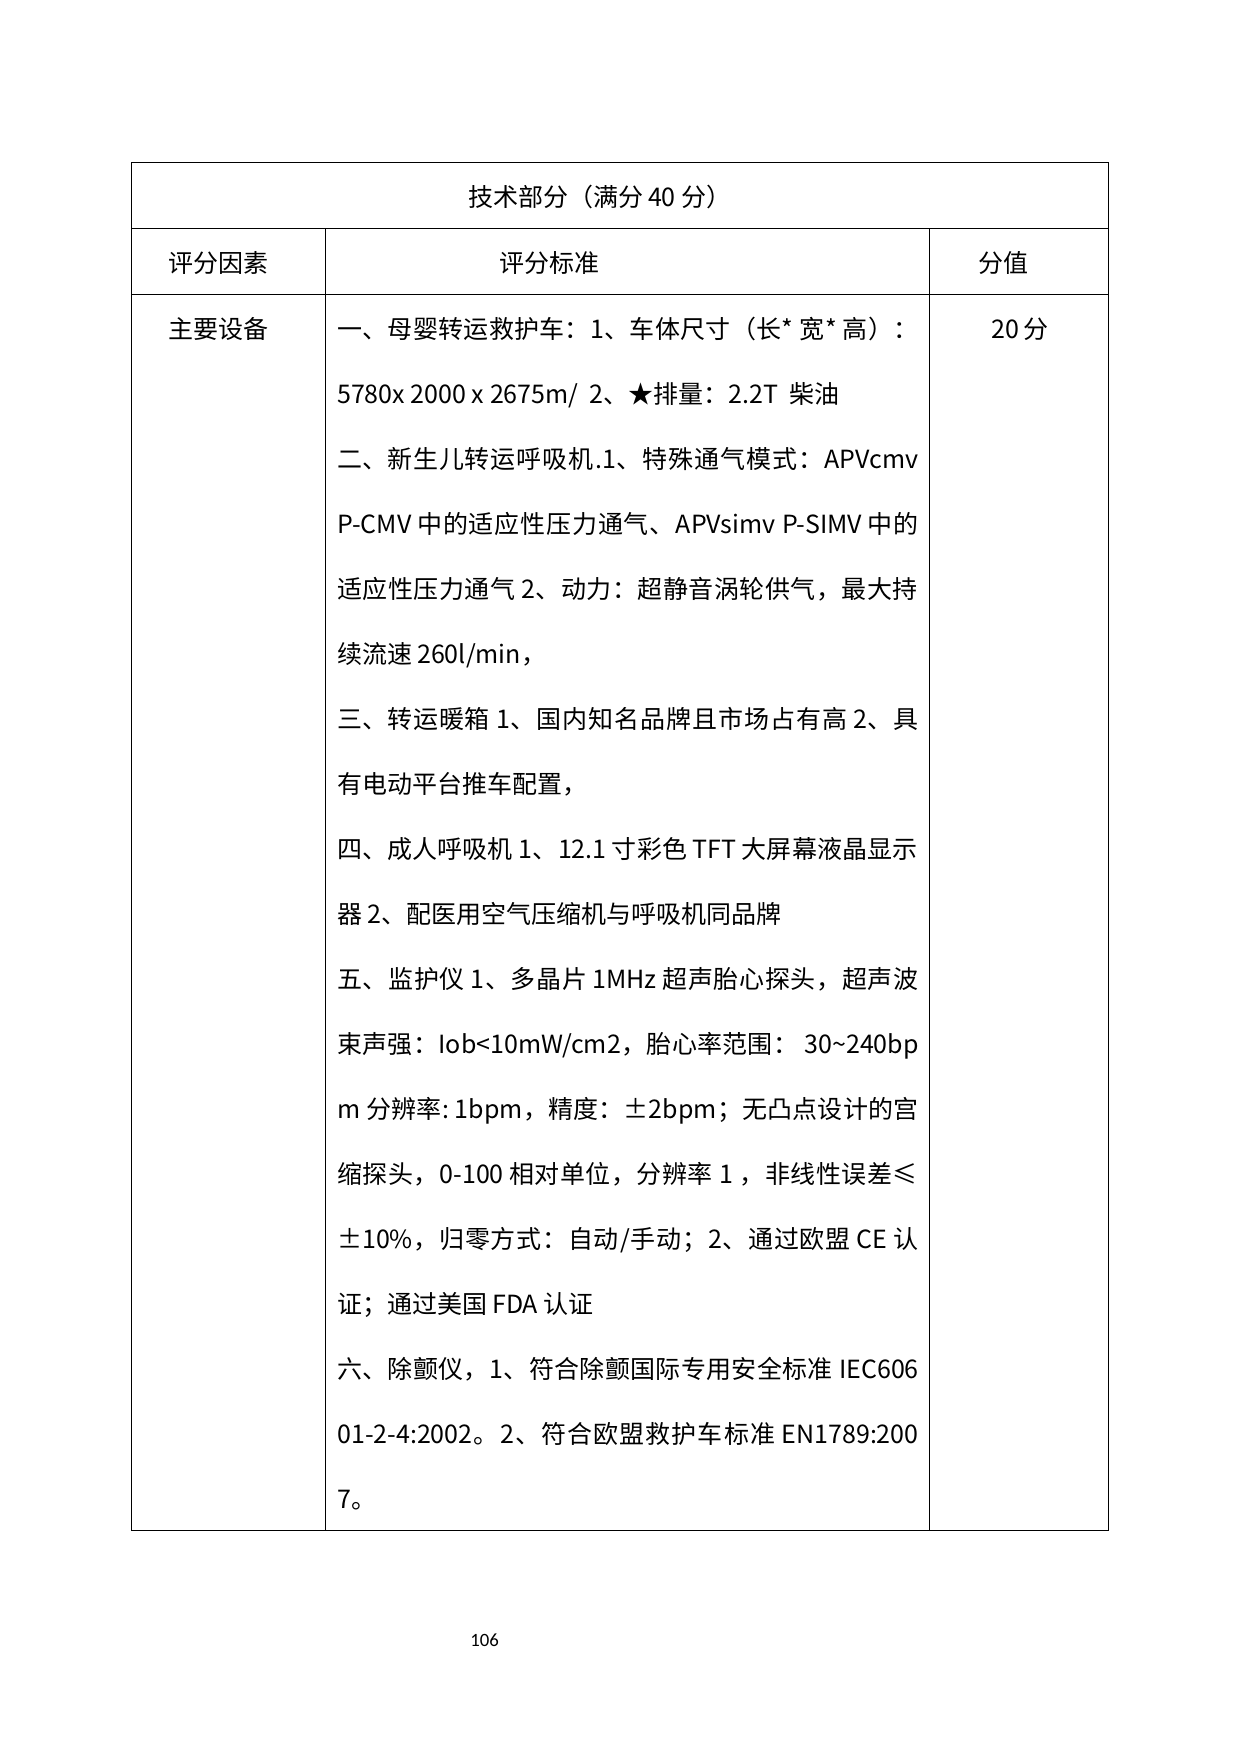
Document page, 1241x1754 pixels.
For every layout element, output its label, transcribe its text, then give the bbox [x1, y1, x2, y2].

table_cell 20分 [930, 295, 1108, 1530]
table_cell 评分标准 [326, 229, 929, 294]
table_cell 分值 [930, 229, 1108, 294]
table_cell 技术部分（满分40 分） [132, 163, 1108, 228]
table_cell 主要设备 [132, 295, 325, 1530]
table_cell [326, 295, 929, 1530]
table_cell 评分因素 [132, 229, 325, 294]
